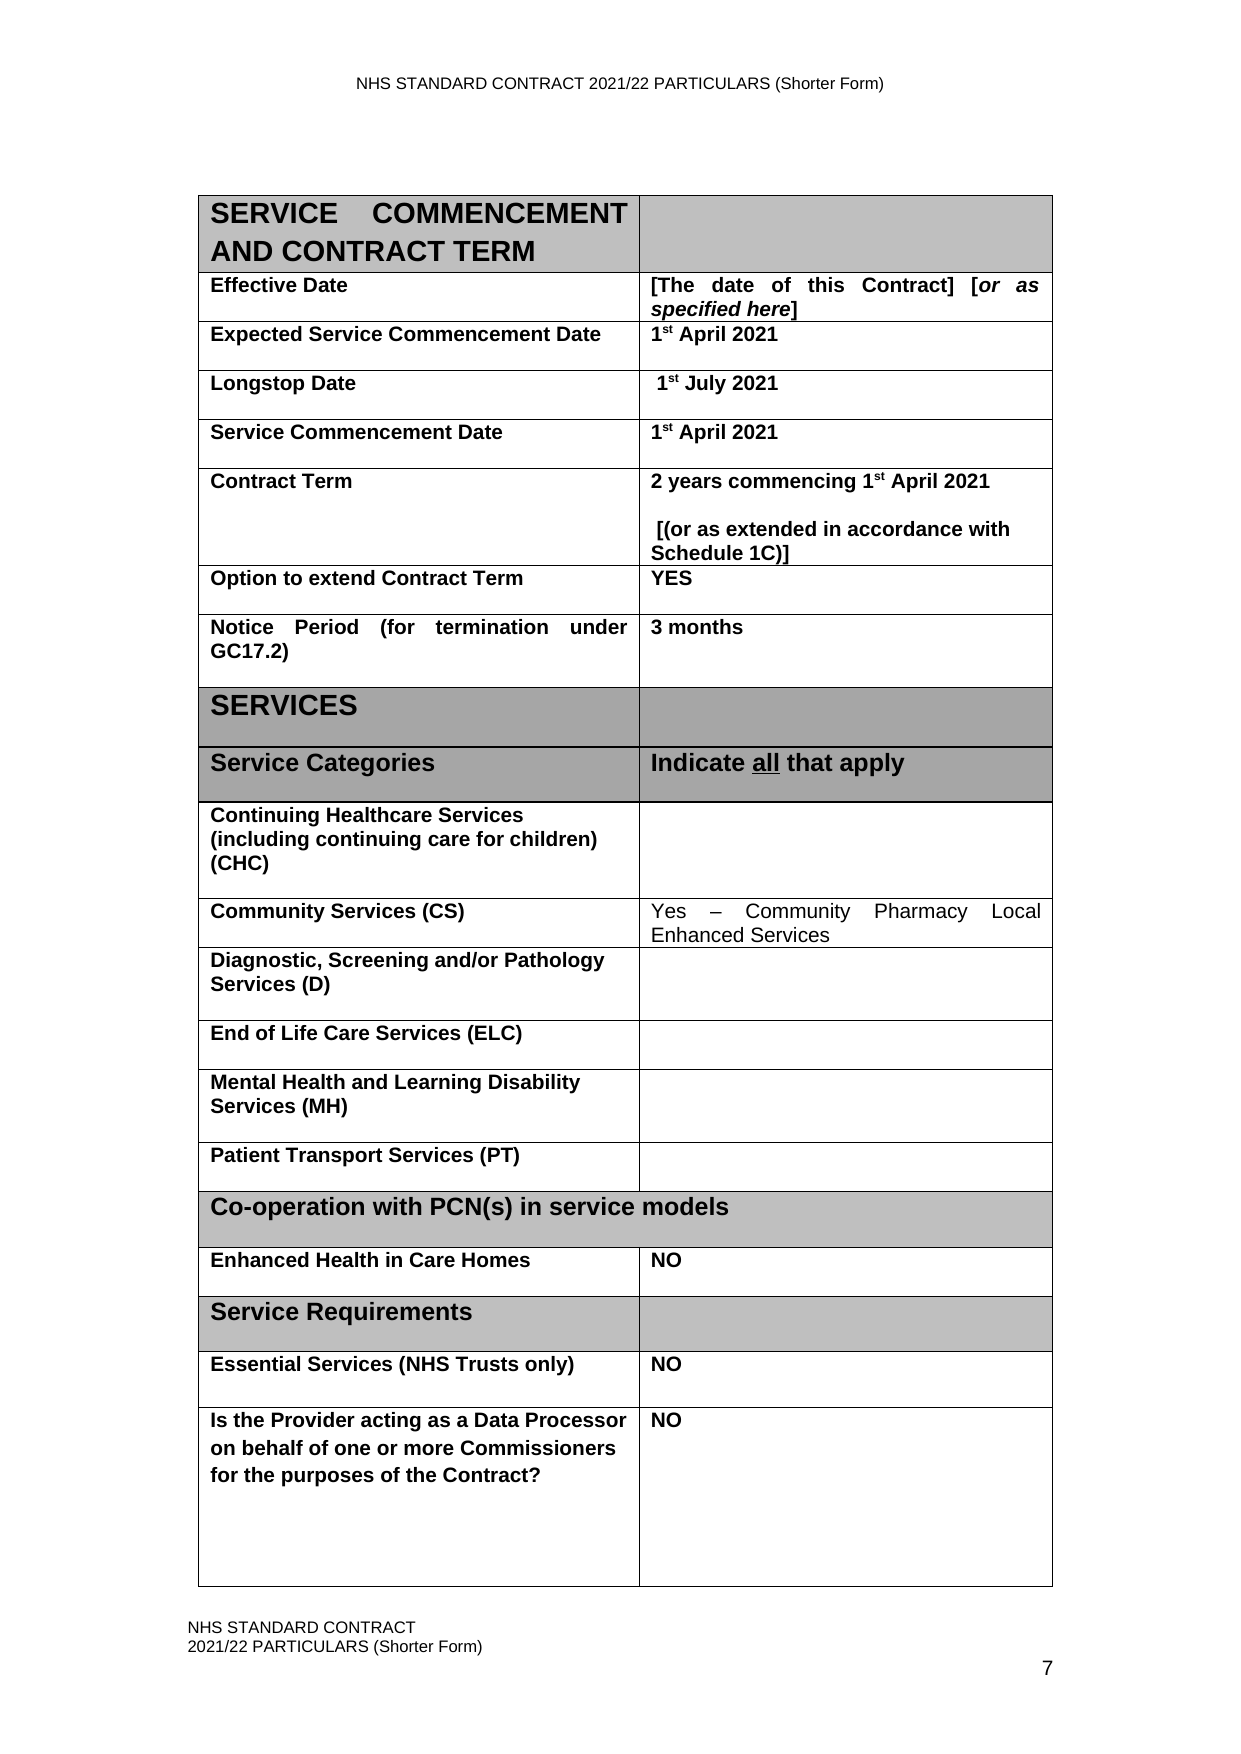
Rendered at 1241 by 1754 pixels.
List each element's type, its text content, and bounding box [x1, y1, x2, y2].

table_cell [640, 1070, 1052, 1142]
table_cell [640, 1297, 1052, 1351]
table_cell Option to extend Contract Term [199, 566, 639, 614]
table_cell SERVICES [199, 688, 639, 746]
table_cell NO [640, 1352, 1052, 1407]
table_cell Enhanced Health in Care Homes [199, 1248, 639, 1296]
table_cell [199, 1408, 639, 1586]
table_cell Yes – Community Pharmacy Local Enhanced Services [640, 899, 1052, 947]
table_header [640, 196, 1052, 272]
table_cell 1st April 2021 [640, 420, 1052, 468]
table_cell [640, 803, 1052, 898]
table_cell YES [640, 566, 1052, 614]
table_cell Service Requirements [199, 1297, 639, 1351]
table_cell Service Commencement Date [199, 420, 639, 468]
table_cell Contract Term [199, 469, 639, 565]
table_cell [640, 948, 1052, 1020]
table_cell Patient Transport Services (PT) [199, 1143, 639, 1191]
table_cell End of Life Care Services (ELC) [199, 1021, 639, 1069]
table_cell [640, 688, 1052, 746]
table_cell NO [640, 1408, 1052, 1586]
table_cell 1st April 2021 [640, 322, 1052, 370]
table_cell Expected Service Commencement Date [199, 322, 639, 370]
table_cell Co-operation with PCN(s) in service models [199, 1192, 1052, 1247]
table_cell Community Services (CS) [199, 899, 639, 947]
table_cell [The date of this Contract] [or as specified here] [640, 273, 1052, 321]
table_cell 2 years commencing 1st April 2021 [(or as extended in accordance with Schedule 1C)] [640, 469, 1052, 565]
table_cell 1st July 2021 [640, 371, 1052, 419]
table_cell [640, 1021, 1052, 1069]
table_cell Service Categories [199, 748, 639, 801]
table_cell Longstop Date [199, 371, 639, 419]
table_cell Diagnostic, Screening and/or Pathology Services (D) [199, 948, 639, 1020]
table_cell NO [640, 1248, 1052, 1296]
table_cell Effective Date [199, 273, 639, 321]
table_cell Mental Health and Learning Disability Services (MH) [199, 1070, 639, 1142]
table_header SERVICE COMMENCEMENT AND CONTRACT TERM [199, 196, 639, 272]
table_cell Continuing Healthcare Services (including continuing care for children) (CHC) [199, 803, 639, 898]
table_cell Notice Period (for termination under GC17.2) [199, 615, 639, 687]
table_cell 3 months [640, 615, 1052, 687]
table_cell Indicate all that apply [640, 748, 1052, 801]
table_cell [640, 1143, 1052, 1191]
table_cell Essential Services (NHS Trusts only) [199, 1352, 639, 1407]
